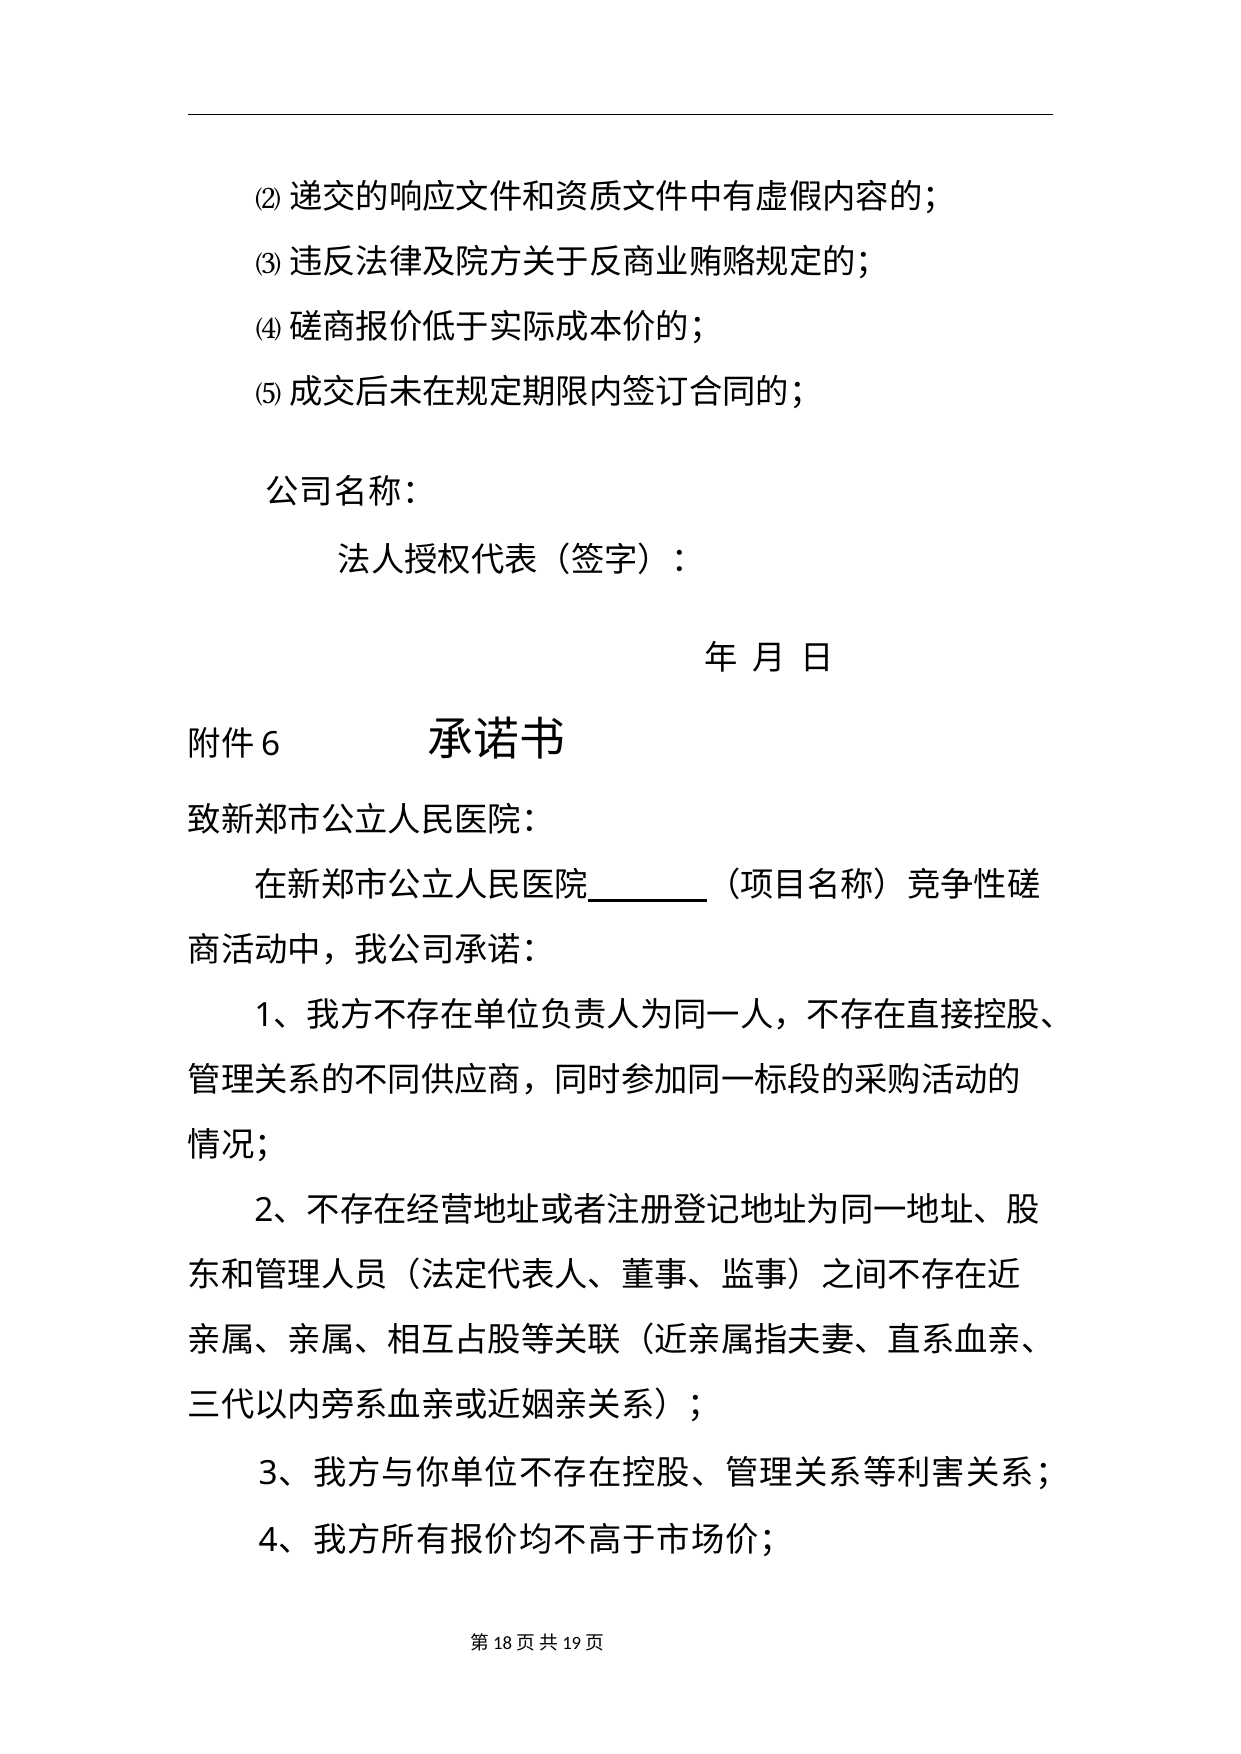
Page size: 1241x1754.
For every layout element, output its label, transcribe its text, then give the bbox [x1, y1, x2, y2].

text 年 月 日 [187, 622, 1053, 687]
text 附件6 承诺书 [187, 687, 1053, 785]
text ⑵递交的响应文件和资质文件中有虚假内容的； [187, 162, 1053, 227]
text 2、不存在经营地址或者注册登记地址为同一地址、股东和管理人员（法定代表人、董事、监事）之间不存在近亲属、亲属、相互占股等关联（近亲属指夫妻、直系血亲、三代以内旁系血亲或近姻亲关系）； [187, 1175, 1053, 1435]
text ⑷磋商报价低于实际成本价的； [187, 292, 1053, 357]
text 4、我方所有报价均不高于市场价； [187, 1505, 1053, 1570]
text 致新郑市公立人民医院： [187, 785, 1053, 850]
text 3、我方与你单位不存在控股、管理关系等利害关系； [187, 1437, 1053, 1502]
text 法人授权代表（签字）： [187, 525, 1053, 590]
text 在新郑市公立人民医院 （项目名称）竞争性磋商活动中，我公司承诺： [187, 850, 1053, 980]
text ⑶违反法律及院方关于反商业贿赂规定的； [187, 227, 1053, 292]
text 公司名称： [187, 457, 1053, 522]
text ⑸成交后未在规定期限内签订合同的； [187, 357, 1053, 422]
text 1、我方不存在单位负责人为同一人，不存在直接控股、管理关系的不同供应商，同时参加同一标段的采购活动的情况； [187, 980, 1053, 1175]
